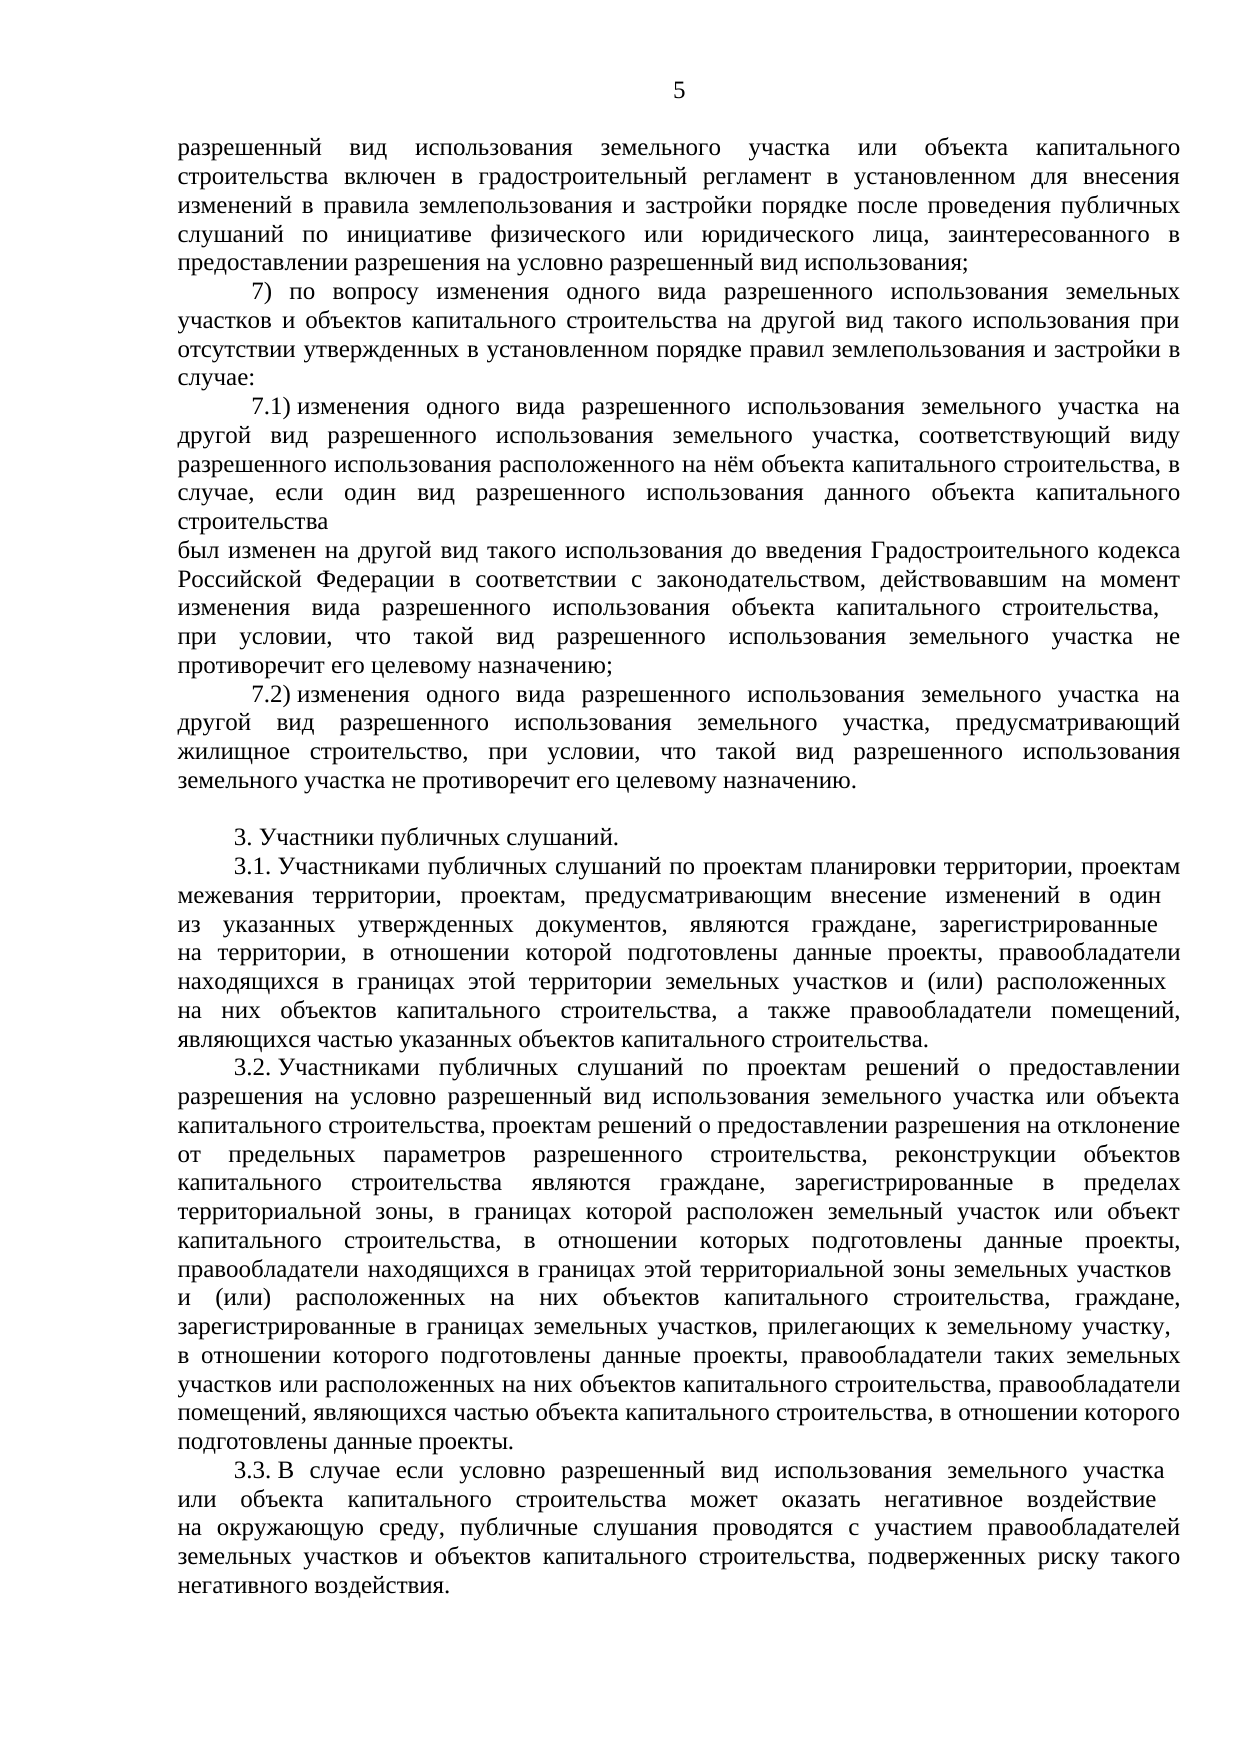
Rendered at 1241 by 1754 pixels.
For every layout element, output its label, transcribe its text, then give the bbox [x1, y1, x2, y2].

text 3.3. В случае если условно разрешенный вид использования земельного участка или объекта капитального строительства может оказать негативное воздействие на окружающую среду, публичные слушания проводятся с участием правообладателей земельных участков и объектов капитального строительства, подверженных риску такого негативного воздействия. [177, 1455, 1181, 1599]
text 7.2) изменения одного вида разрешенного использования земельного участка на другой вид разрешенного использования земельного участка, предусматривающий жилищное строительство, при условии, что такой вид разрешенного использования земельного участка не противоречит его целевому назначению. [177, 679, 1181, 794]
text 7) по вопросу изменения одного вида разрешенного использования земельных участков и объектов капитального строительства на другой вид такого использования при отсутствии утвержденных в установленном порядке правил землепользования и застройки в случае: [177, 276, 1181, 391]
text 3. Участники публичных слушаний. [177, 822, 1181, 851]
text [177, 132, 1181, 276]
text 3.1. Участниками публичных слушаний по проектам планировки территории, проектам межевания территории, проектам, предусматривающим внесение изменений в один из указанных утвержденных документов, являются граждане, зарегистрированные на территории, в отношении которой подготовлены данные проекты, правообладатели находящихся в границах этой территории земельных участков и (или) расположенных на них объектов капитального строительства, а также правообладатели помещений, являющихся частью указанных объектов капитального строительства. [177, 851, 1181, 1052]
text 3.2. Участниками публичных слушаний по проектам решений о предоставлении разрешения на условно разрешенный вид использования земельного участка или объекта капитального строительства, проектам решений о предоставлении разрешения на отклонение от предельных параметров разрешенного строительства, реконструкции объектов капитального строительства являются граждане, зарегистрированные в пределах территориальной зоны, в границах которой расположен земельный участок или объект капитального строительства, в отношении которых подготовлены данные проекты, правообладатели находящихся в границах этой территориальной зоны земельных участков и (или) расположенных на них объектов капитального строительства, граждане, зарегистрированные в границах земельных участков, прилегающих к земельному участку, в отношении которого подготовлены данные проекты, правообладатели таких земельных участков или расположенных на них объектов капитального строительства, правообладатели помещений, являющихся частью объекта капитального строительства, в отношении которого подготовлены данные проекты. [177, 1052, 1181, 1455]
text 7.1) изменения одного вида разрешенного использования земельного участка на другой вид разрешенного использования земельного участка, соответствующий виду разрешенного использования расположенного на нём объекта капитального строительства, в случае, если один вид разрешенного использования данного объекта капитального строительства был изменен на другой вид такого использования до введения Градостроительного кодекса Российской Федерации в соответствии с законодательством, действовавшим на момент изменения вида разрешенного использования объекта капитального строительства, при условии, что такой вид разрешенного использования земельного участка не противоречит его целевому назначению; [177, 391, 1181, 679]
